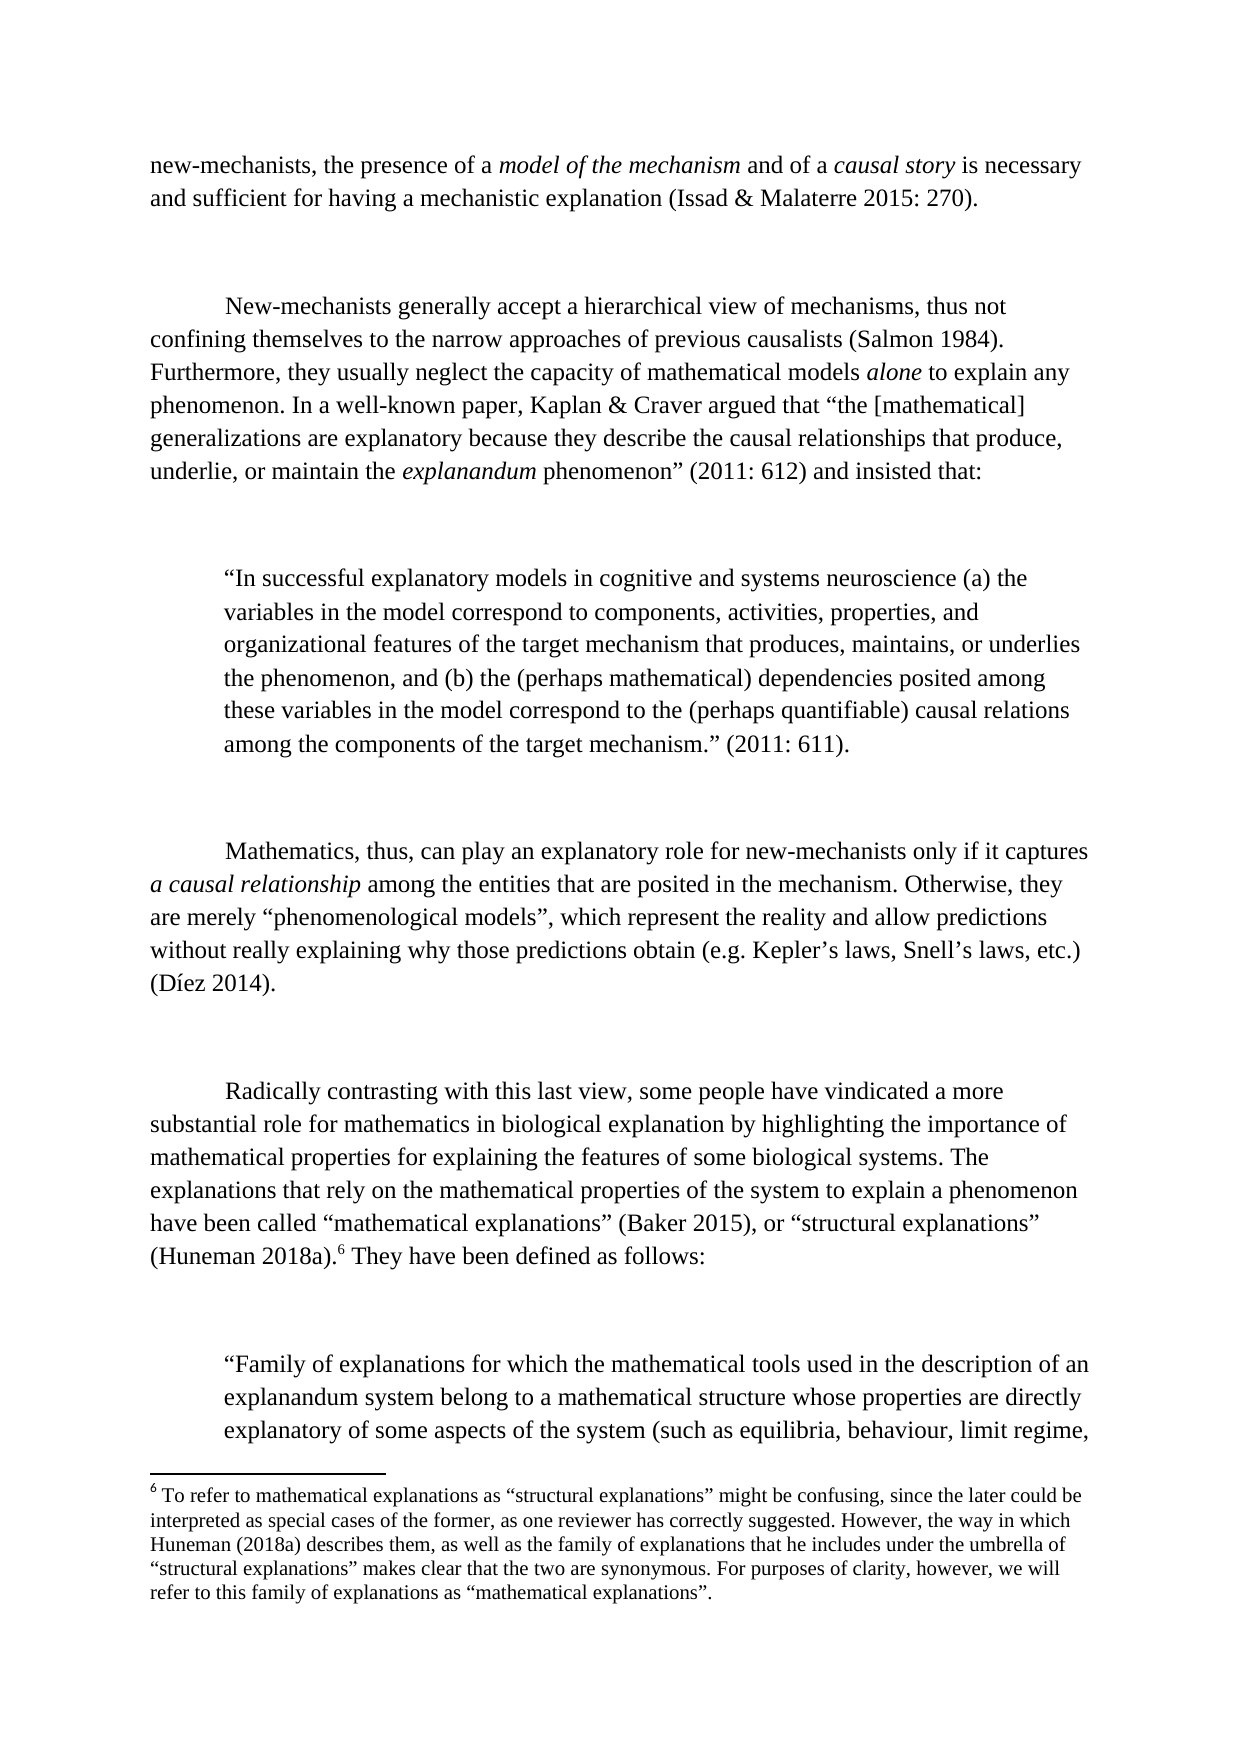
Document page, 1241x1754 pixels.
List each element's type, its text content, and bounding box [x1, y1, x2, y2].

text Mathematics, thus, can play an explanatory role for new-mechanists only if it captures a causal relationship among the entities that are posited in the mechanism. Otherwise, they are merely “phenomenological models”, which represent the reality and allow predictions without really explaining why those predictions obtain (e.g. Kepler’s laws, Snell’s laws, etc.) (Díez 2014). [150, 836, 1090, 997]
text “In successful explanatory models in cognitive and systems neuroscience (a) the variables in the model correspond to components, activities, properties, and organizational features of the target mechanism that produces, maintains, or underlies the phenomenon, and (b) the (perhaps mathematical) dependencies posited among these variables in the model correspond to the (perhaps quantifiable) causal relations among the components of the target mechanism.” (2011: 611). [224, 563, 1090, 757]
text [150, 150, 1090, 212]
text New-mechanists generally accept a hierarchical view of mechanisms, thus not confining themselves to the narrow approaches of previous causalists (Salmon 1984). Furthermore, they usually neglect the capacity of mathematical models alone to explain any phenomenon. In a well-known paper, Kaplan & Craver argued that “the [mathematical] generalizations are explanatory because they describe the causal relationships that produce, underlie, or maintain the explanandum phenomenon” (2011: 612) and insisted that: [150, 291, 1090, 484]
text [224, 1349, 1090, 1444]
text Radically contrasting with this last view, some people have vindicated a more substantial role for mathematics in biological explanation by highlighting the importance of mathematical properties for explaining the features of some biological systems. The explanations that rely on the mathematical properties of the system to explain a phenomenon have been called “mathematical explanations” (Baker 2015), or “structural explanations” (Huneman 2018a). They have been defined as follows: [150, 1076, 1090, 1270]
